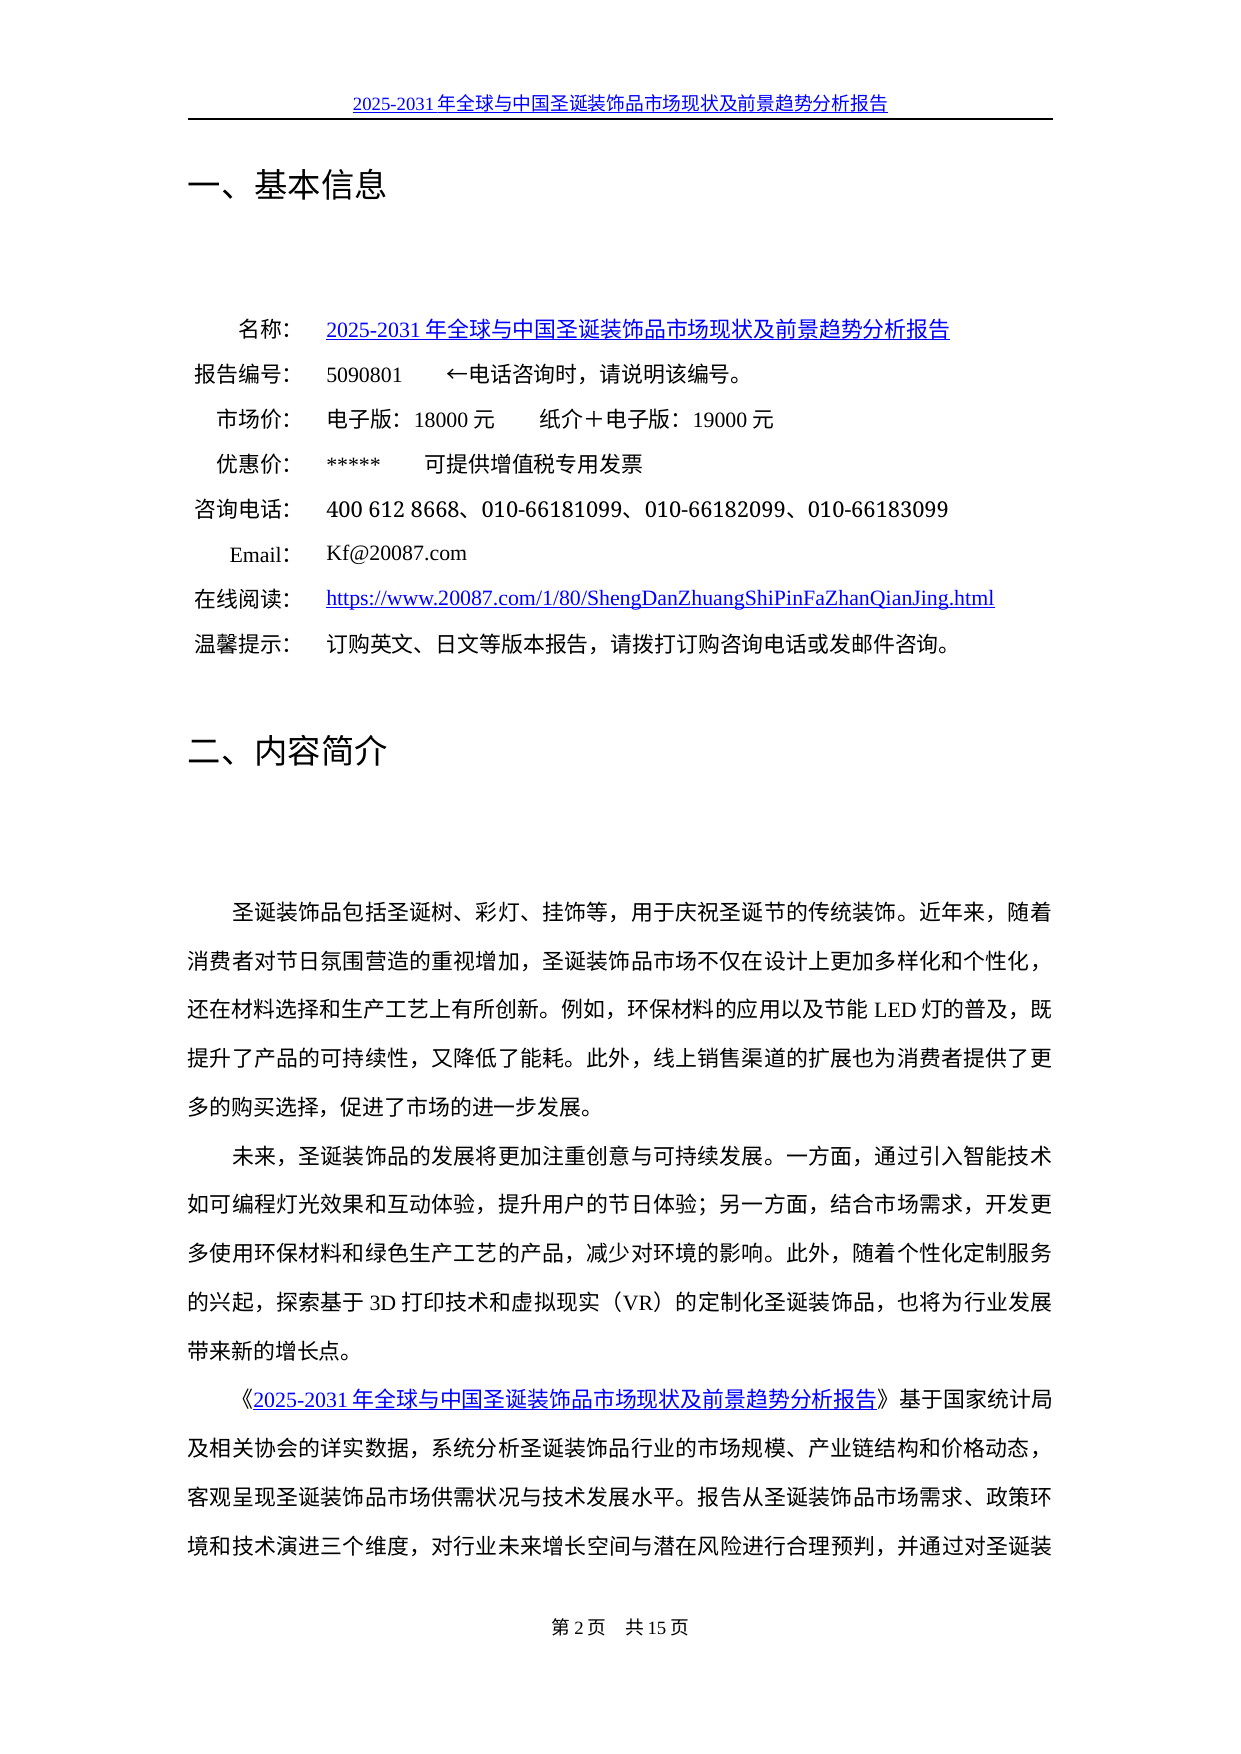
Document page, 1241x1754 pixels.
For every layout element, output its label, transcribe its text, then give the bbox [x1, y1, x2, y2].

table_cell 咨询电话： [167, 492, 315, 537]
table_cell 市场价： [167, 402, 315, 447]
table_cell [315, 582, 1073, 627]
table_cell 温馨提示： [167, 627, 315, 672]
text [187, 894, 1053, 1561]
table_header 名称： [167, 312, 315, 357]
table_cell Email： [167, 537, 315, 582]
title 二、内容简介 [187, 717, 1053, 782]
table_cell 报告编号： [167, 357, 315, 402]
table_cell 电子版：18000 元 纸介＋电子版：19000 元 [315, 402, 1073, 447]
table_cell Kf@20087.com [315, 537, 1073, 582]
table_header 2025-2031年全球与中国圣诞装饰品市场现状及前景趋势分析报告 [315, 312, 1073, 357]
title 一、基本信息 [187, 150, 1053, 215]
table_cell 在线阅读： [167, 582, 315, 627]
table_cell 400 612 8668、010-66181099、010-66182099、010-66183099 [315, 492, 1073, 537]
table_cell 订购英文、日文等版本报告，请拨打订购咨询电话或发邮件咨询。 [315, 627, 1073, 672]
table_cell 优惠价： [167, 447, 315, 492]
table_cell 5090801 ←电话咨询时，请说明该编号。 [315, 357, 1073, 402]
table_cell ***** 可提供增值税专用发票 [315, 447, 1073, 492]
